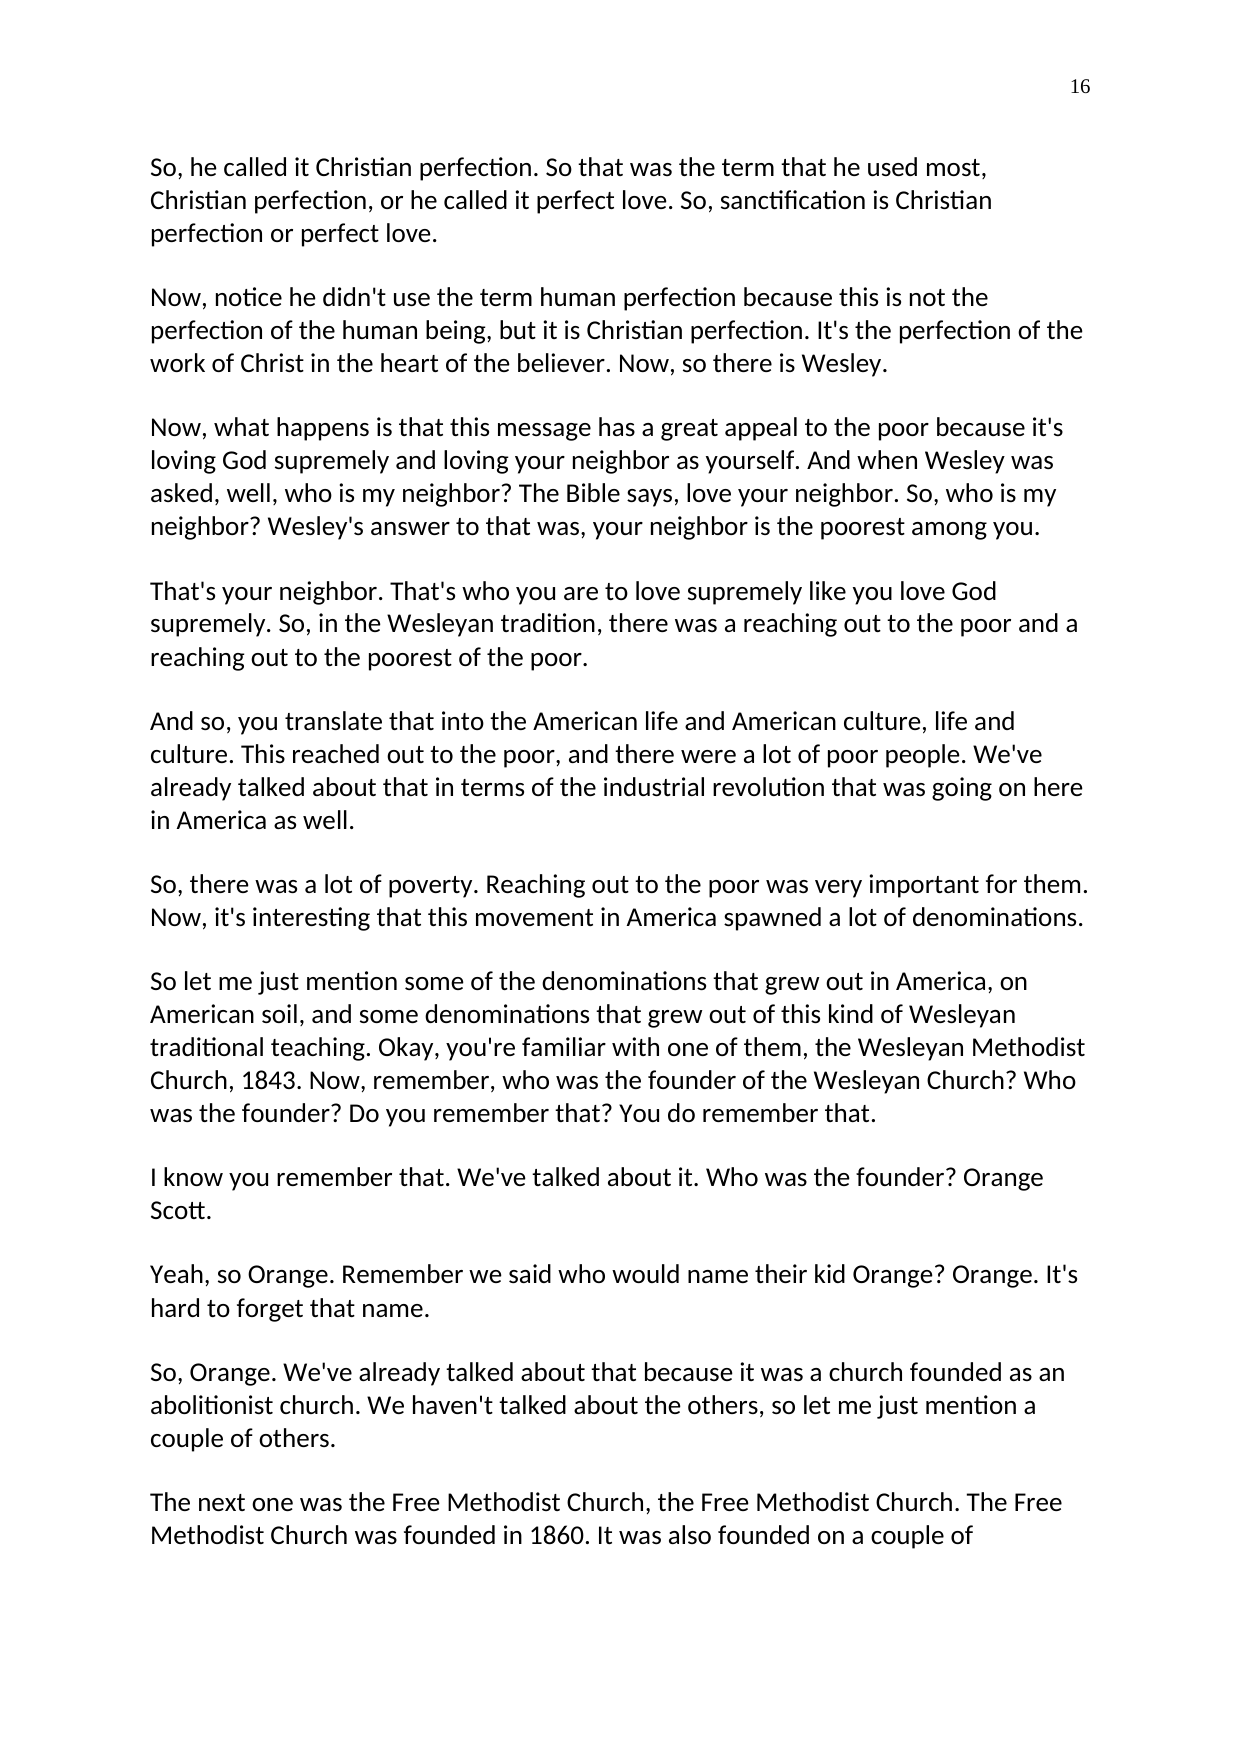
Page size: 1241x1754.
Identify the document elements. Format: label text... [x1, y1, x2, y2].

text Now, notice he didn't use the term human perfection because this is not the perfection of the human being, but it is Christian perfection. It's the perfection of the work of Christ in the heart of the believer. Now, so there is Wesley. [150, 280, 1090, 379]
text So, Orange. We've already talked about that because it was a church founded as an abolitionist church. We haven't talked about the others, so let me just mention a couple of others. [150, 1355, 1090, 1454]
text Yeah, so Orange. Remember we said who would name their kid Orange? Orange. It's hard to forget that name. [150, 1258, 1090, 1324]
text And so, you translate that into the American life and American culture, life and culture. This reached out to the poor, and there were a lot of poor people. We've already talked about that in terms of the industrial revolution that was going on here in America as well. [150, 704, 1090, 836]
text So, he called it Christian perfection. So that was the term that he used most, Christian perfection, or he called it perfect love. So, sanctification is Christian perfection or perfect love. [150, 150, 1090, 249]
text So let me just mention some of the denominations that grew out in America, on American soil, and some denominations that grew out of this kind of Wesleyan traditional teaching. Okay, you're familiar with one of them, the Wesleyan Methodist Church, 1843. Now, remember, who was the founder of the Wesleyan Church? Who was the founder? Do you remember that? You do remember that. [150, 964, 1090, 1129]
text Now, what happens is that this message has a great appeal to the poor because it's loving God supremely and loving your neighbor as yourself. And when Wesley was asked, well, who is my neighbor? The Bible says, love your neighbor. So, who is my neighbor? Wesley's answer to that was, your neighbor is the poorest among you. [150, 410, 1090, 542]
text I know you remember that. We've talked about it. Who was the founder? Orange Scott. [150, 1161, 1090, 1227]
text So, there was a lot of poverty. Reaching out to the poor was very important for them. Now, it's interesting that this movement in America spawned a lot of denominations. [150, 867, 1090, 933]
text That's your neighbor. That's who you are to love supremely like you love God supremely. So, in the Wesleyan tradition, there was a reaching out to the poor and a reaching out to the poorest of the poor. [150, 574, 1090, 673]
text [150, 1485, 1090, 1551]
